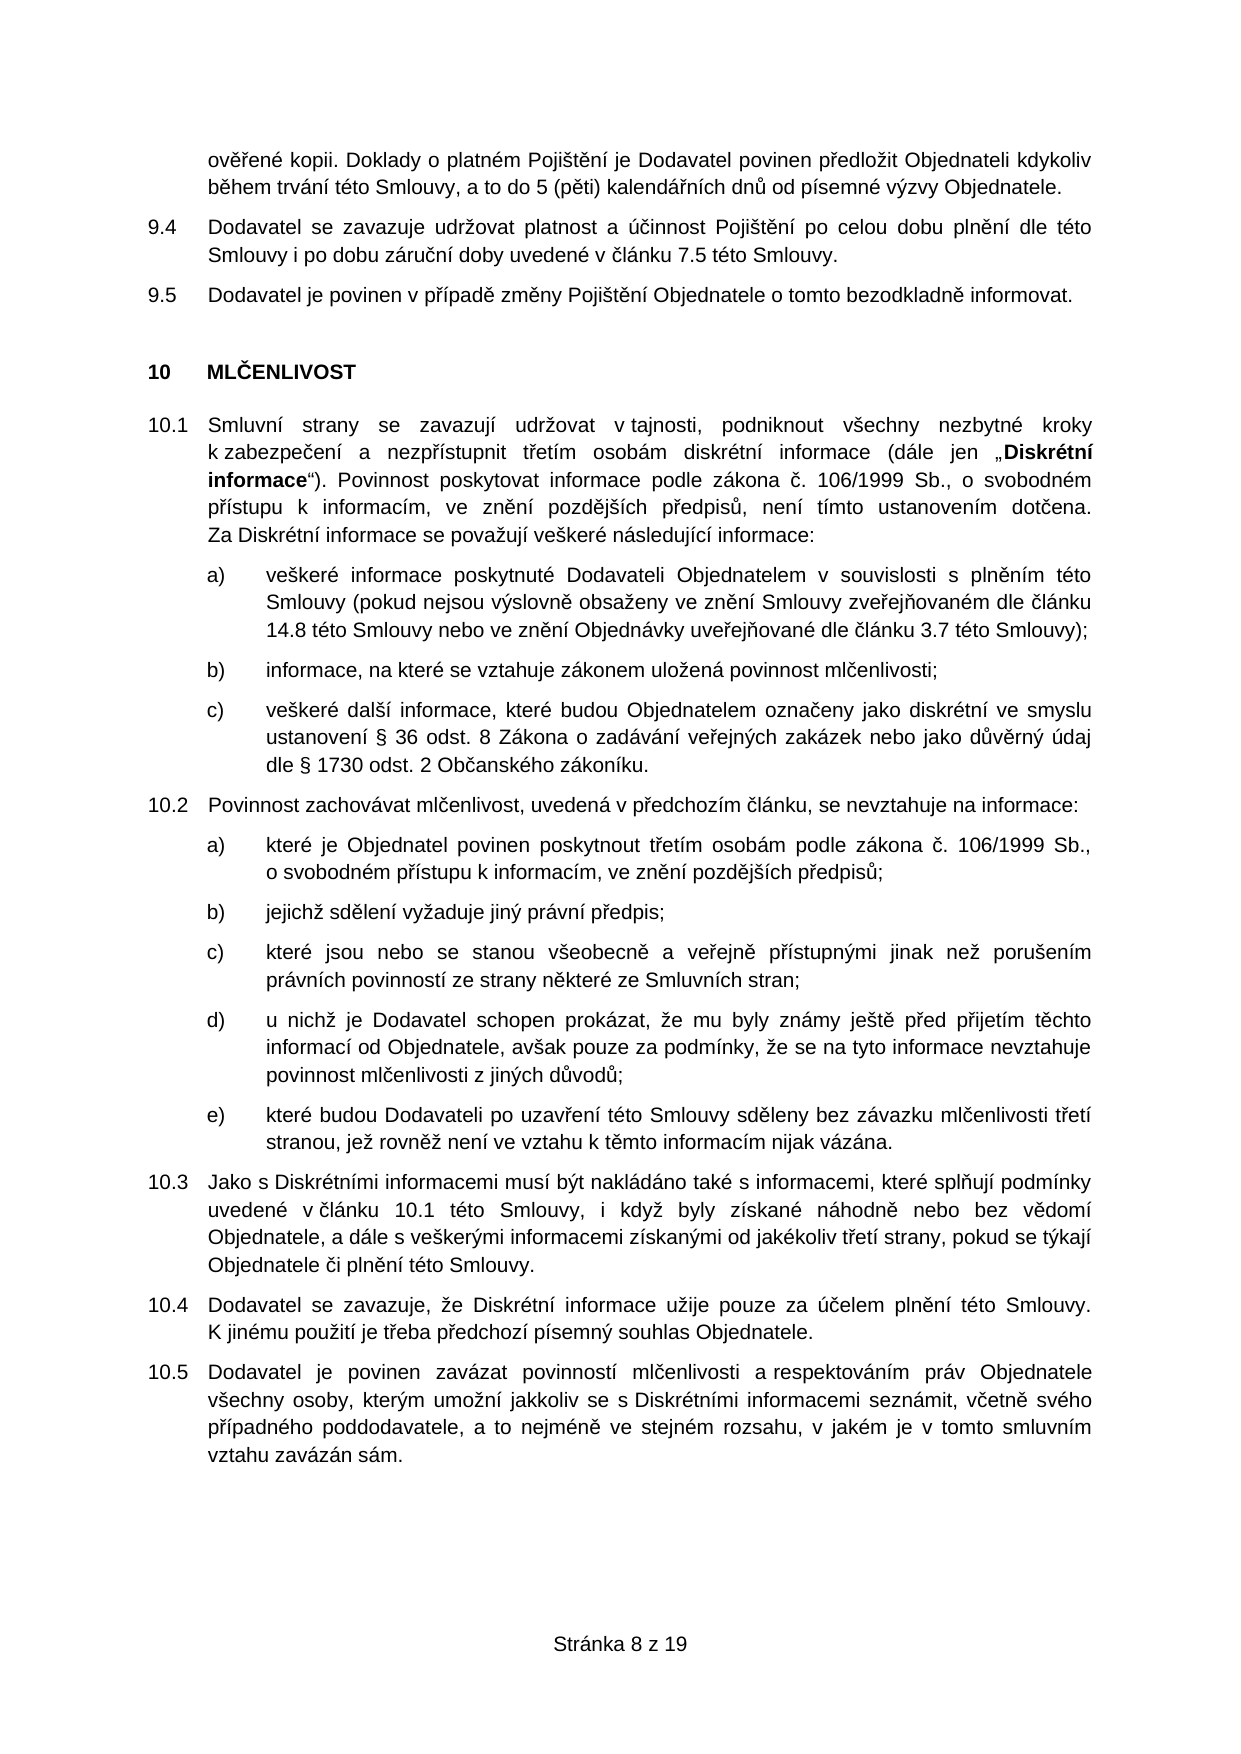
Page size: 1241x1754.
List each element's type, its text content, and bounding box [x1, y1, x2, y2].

subtitle Smluvní strany se zavazují udržovat v tajnosti, podniknout všechny nezbytné kroky k zabezpečení a nezpřístupnit třetím osobám diskrétní informace (dále jen „Diskrétní informace“). Povinnost poskytovat informace podle zákona č. 106/1999 Sb., o svobodném přístupu k informacím, ve znění pozdějších předpisů, není tímto ustanovením dotčena. Za Diskrétní informace se považují veškeré následující informace: [148, 413, 1093, 547]
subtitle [148, 148, 1093, 199]
subtitle Dodavatel je povinen zavázat povinností mlčenlivosti a respektováním práv Objednatele všechny osoby, kterým umožní jakkoliv se s Diskrétními informacemi seznámit, včetně svého případného poddodavatele, a to nejméně ve stejném rozsahu, v jakém je v tomto smluvním vztahu zavázán sám. [148, 1360, 1093, 1467]
subtitle které budou Dodavateli po uzavření této Smlouvy sděleny bez závazku mlčenlivosti třetí stranou, jež rovněž není ve vztahu k těmto informacím nijak vázána. [207, 1103, 1093, 1154]
subtitle Dodavatel se zavazuje, že Diskrétní informace užije pouze za účelem plnění této Smlouvy. K jinému použití je třeba předchozí písemný souhlas Objednatele. [148, 1293, 1093, 1344]
subtitle mlčenlivost [148, 360, 1093, 384]
subtitle Povinnost zachovávat mlčenlivost, uvedená v předchozím článku, se nevztahuje na informace: [148, 793, 1093, 817]
subtitle které jsou nebo se stanou všeobecně a veřejně přístupnými jinak než porušením právních povinností ze strany některé ze Smluvních stran; [207, 940, 1093, 992]
subtitle veškeré informace poskytnuté Dodavateli Objednatelem v souvislosti s plněním této Smlouvy (pokud nejsou výslovně obsaženy ve znění Smlouvy zveřejňovaném dle článku 14.8 této Smlouvy nebo ve znění Objednávky uveřejňované dle článku 3.7 této Smlouvy); [207, 563, 1093, 642]
subtitle Dodavatel se zavazuje udržovat platnost a účinnost Pojištění po celou dobu plnění dle této Smlouvy i po dobu záruční doby uvedené v článku 7.5 této Smlouvy. [148, 215, 1093, 267]
subtitle Jako s Diskrétními informacemi musí být nakládáno také s informacemi, které splňují podmínky uvedené v článku 10.1 této Smlouvy, i když byly získané náhodně nebo bez vědomí Objednatele, a dále s veškerými informacemi získanými od jakékoliv třetí strany, pokud se týkají Objednatele či plnění této Smlouvy. [148, 1170, 1093, 1277]
subtitle informace, na které se vztahuje zákonem uložená povinnost mlčenlivosti; [207, 658, 1093, 682]
subtitle u nichž je Dodavatel schopen prokázat, že mu byly známy ještě před přijetím těchto informací od Objednatele, avšak pouze za podmínky, že se na tyto informace nevztahuje povinnost mlčenlivosti z jiných důvodů; [207, 1008, 1093, 1087]
subtitle veškeré další informace, které budou Objednatelem označeny jako diskrétní ve smyslu ustanovení § 36 odst. 8 Zákona o zadávání veřejných zakázek nebo jako důvěrný údaj dle § 1730 odst. 2 Občanského zákoníku. [207, 698, 1093, 777]
subtitle Dodavatel je povinen v případě změny Pojištění Objednatele o tomto bezodkladně informovat. [148, 283, 1093, 307]
subtitle jejichž sdělení vyžaduje jiný právní předpis; [207, 900, 1093, 924]
subtitle které je Objednatel povinen poskytnout třetím osobám podle zákona č. 106/1999 Sb., o svobodném přístupu k informacím, ve znění pozdějších předpisů; [207, 833, 1093, 884]
